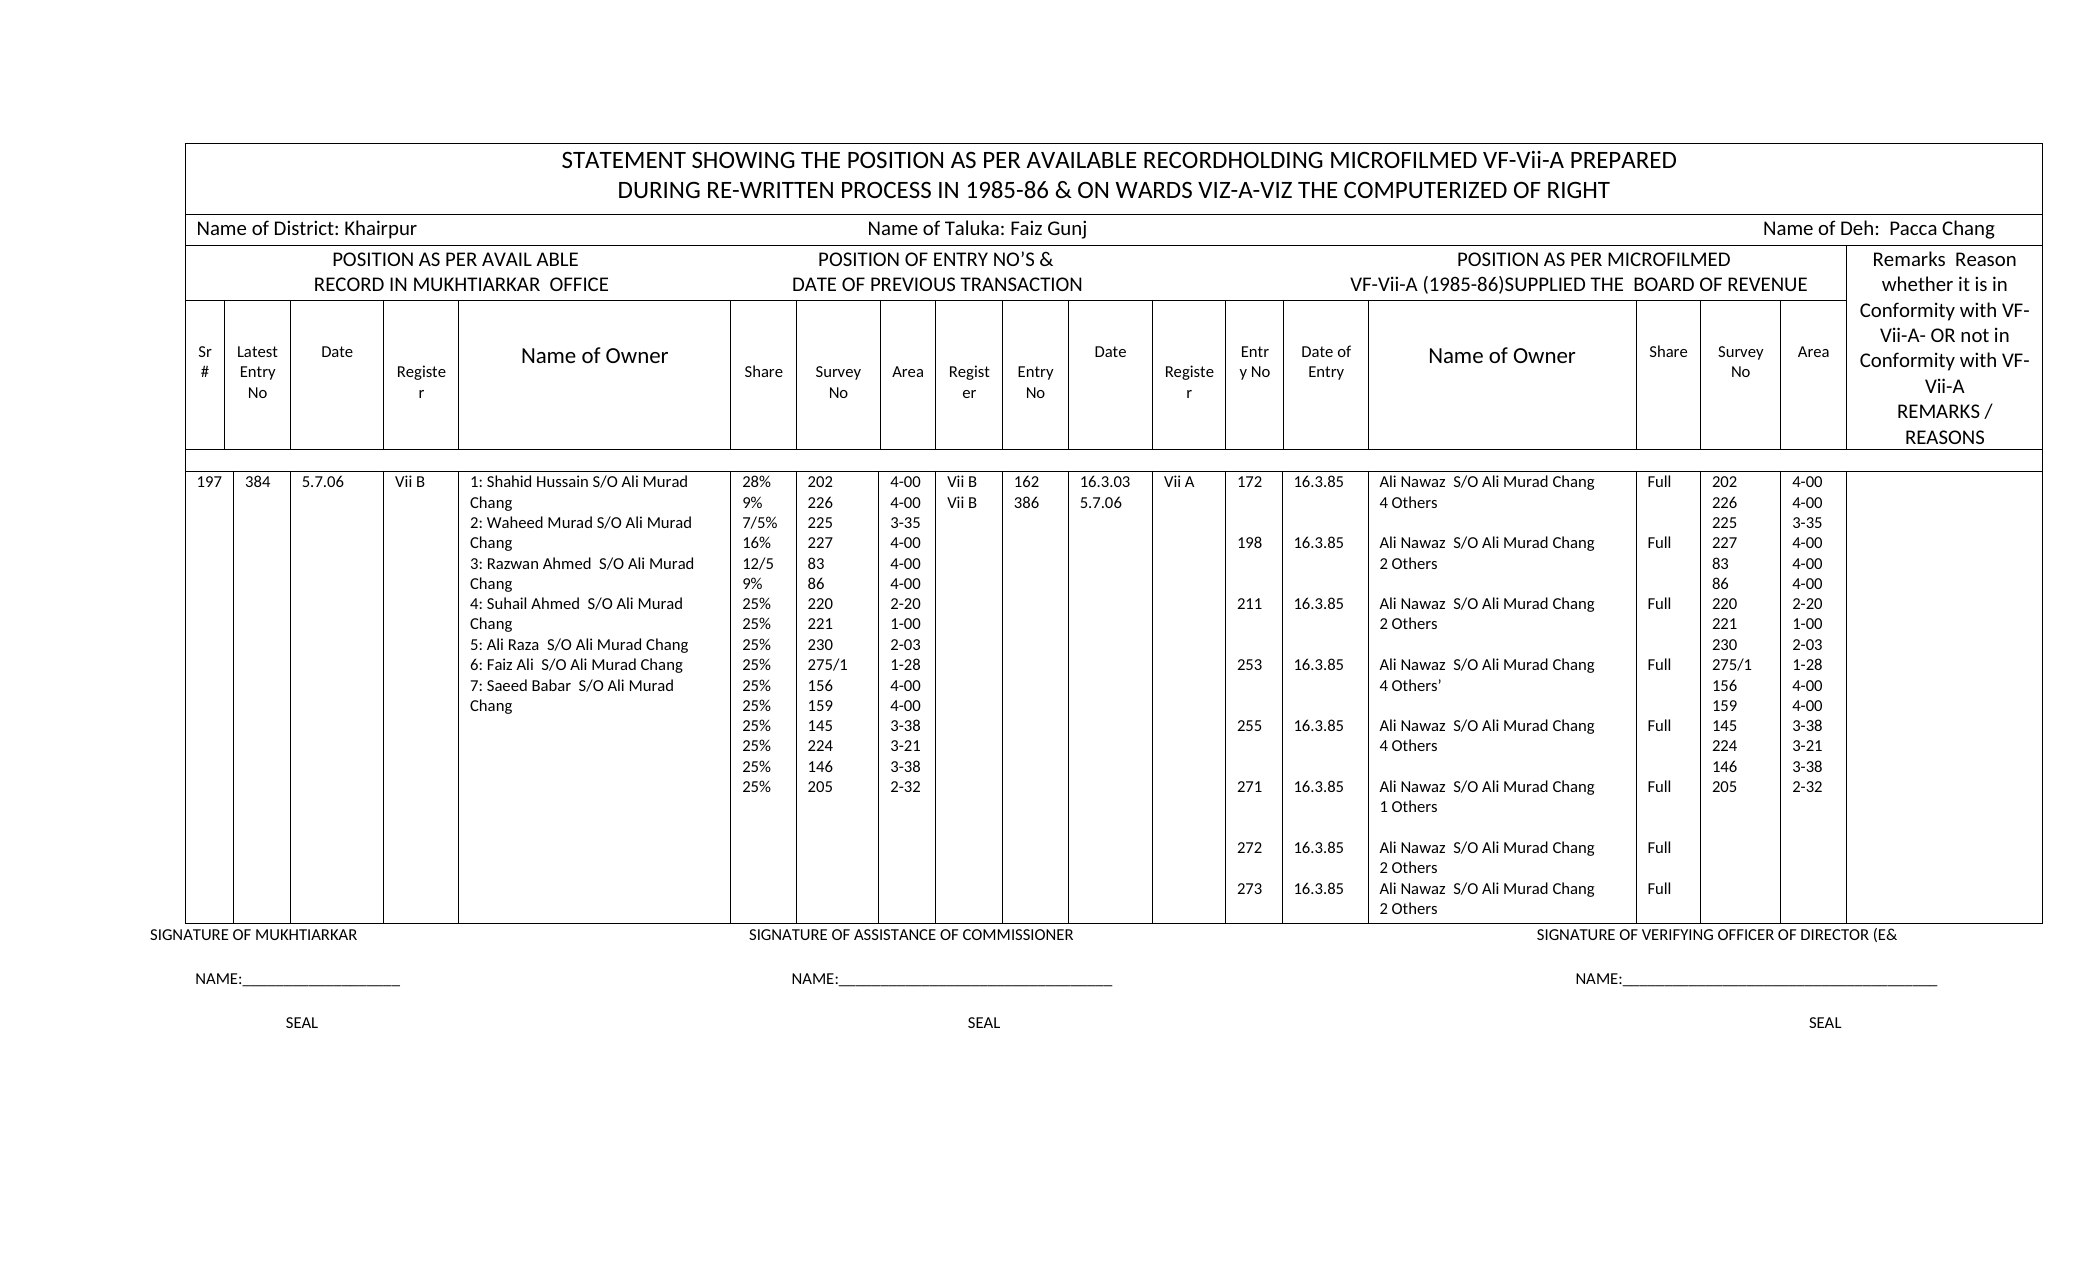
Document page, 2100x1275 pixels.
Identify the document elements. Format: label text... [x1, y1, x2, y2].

table_cell Survey No [1701, 301, 1780, 449]
table_cell Date [1069, 301, 1152, 449]
table_cell Area [881, 301, 935, 449]
table_cell 4-00 4-00 3-35 4-00 4-00 4-00 2-20 1-00 2-03 1-28 4-00 4-00 3-38 3-21 3-38 2-32 [1781, 472, 1846, 923]
table_cell Name of District: Khairpur Name of Taluka: Faiz Gunj Name of Deh: Pacca Chang [186, 215, 2042, 245]
table_cell 202 226 225 227 83 86 220 221 230 275/1 156 159 145 224 146 205 [1701, 472, 1780, 923]
table_cell Register [384, 301, 458, 449]
table_cell 172 198 211 253 255 271 272 273 [1226, 472, 1282, 923]
table_cell 4-00 4-00 3-35 4-00 4-00 4-00 2-20 1-00 2-03 1-28 4-00 4-00 3-38 3-21 3-38 2-32 [879, 472, 935, 923]
table_cell 16.3.85 16.3.85 16.3.85 16.3.85 16.3.85 16.3.85 16.3.85 16.3.85 [1283, 472, 1368, 923]
table_cell Name of Owner [1369, 301, 1636, 449]
table_header STATEMENT SHOWING THE POSITION AS PER AVAILABLE RECORDHOLDING MICROFILMED VF-Vii-A PREPARED DURING RE-WRITTEN PROCESS IN 1985-86 & ON WARDS VIZ-A-VIZ THE COMPUTERIZED OF RIGHT [186, 144, 2042, 214]
table_cell Date [291, 301, 383, 449]
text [150, 182, 1950, 944]
table_cell 202 226 225 227 83 86 220 221 230 275/1 156 159 145 224 146 205 [797, 472, 878, 923]
table_cell Full Full Full Full Full Full Full Full [1637, 472, 1700, 923]
table_cell 5.7.06 [291, 472, 383, 923]
table_cell Share [1637, 301, 1700, 449]
table_cell Vii B [384, 472, 458, 923]
table_cell [1847, 472, 2042, 923]
table_cell Date of Entry [1284, 301, 1368, 449]
table_cell 197 [186, 472, 233, 923]
table_cell Sr # [186, 301, 224, 449]
table_cell Ali Nawaz S/O Ali Murad Chang 4 Others Ali Nawaz S/O Ali Murad Chang 2 Others Ali Nawaz S/O Ali Murad Chang 2 Others Ali Nawaz S/O Ali Murad Chang 4 Others’ Ali Nawaz S/O Ali Murad Chang 4 Others Ali Nawaz S/O Ali Murad Chang 1 Others Ali Nawaz S/O Ali Murad Chang 2 Others Ali Nawaz S/O Ali Murad Chang 2 Others [1369, 472, 1636, 923]
table_cell [186, 450, 2042, 471]
table_cell Vii B Vii B [936, 472, 1002, 923]
table_cell Register [1153, 301, 1225, 449]
table_cell Remarks Reason whether it is in Conformity with VF-Vii-A- OR not in Conformity with VF-Vii-A REMARKS / REASONS [1847, 246, 2042, 449]
table_cell 16.3.03 5.7.06 [1069, 472, 1152, 923]
table_cell Entry No [1226, 301, 1283, 449]
text SEAL SEAL SEAL [150, 1012, 1950, 1033]
table_cell 28% 9% 7/5% 16% 12/5 9% 25% 25% 25% 25% 25% 25% 25% 25% 25% 25% [731, 472, 796, 923]
table_cell Area [1781, 301, 1846, 449]
text NAME:___________________ NAME:_________________________________ NAME:______________________________________ [150, 968, 1950, 988]
table_cell POSITION AS PER AVAIL ABLE POSITION OF ENTRY NO’S & POSITION AS PER MICROFILMED RECORD IN MUKHTIARKAR OFFICE DATE OF PREVIOUS TRANSACTION VF-Vii-A (1985-86)SUPPLIED THE BOARD OF REVENUE [186, 246, 1846, 300]
table_cell 162 386 [1003, 472, 1068, 923]
table_cell Entry No [1003, 301, 1068, 449]
table_cell 1: Shahid Hussain S/O Ali Murad Chang 2: Waheed Murad S/O Ali Murad Chang 3: Razwan Ahmed S/O Ali Murad Chang 4: Suhail Ahmed S/O Ali Murad Chang 5: Ali Raza S/O Ali Murad Chang 6: Faiz Ali S/O Ali Murad Chang 7: Saeed Babar S/O Ali Murad Chang [459, 472, 730, 923]
table_cell Register [936, 301, 1002, 449]
table_cell Vii A [1153, 472, 1225, 923]
table_cell Latest Entry No [225, 301, 290, 449]
table_cell Survey No [797, 301, 880, 449]
table_cell 384 [234, 472, 290, 923]
table_cell Share [731, 301, 796, 449]
table_cell Name of Owner [459, 301, 730, 449]
